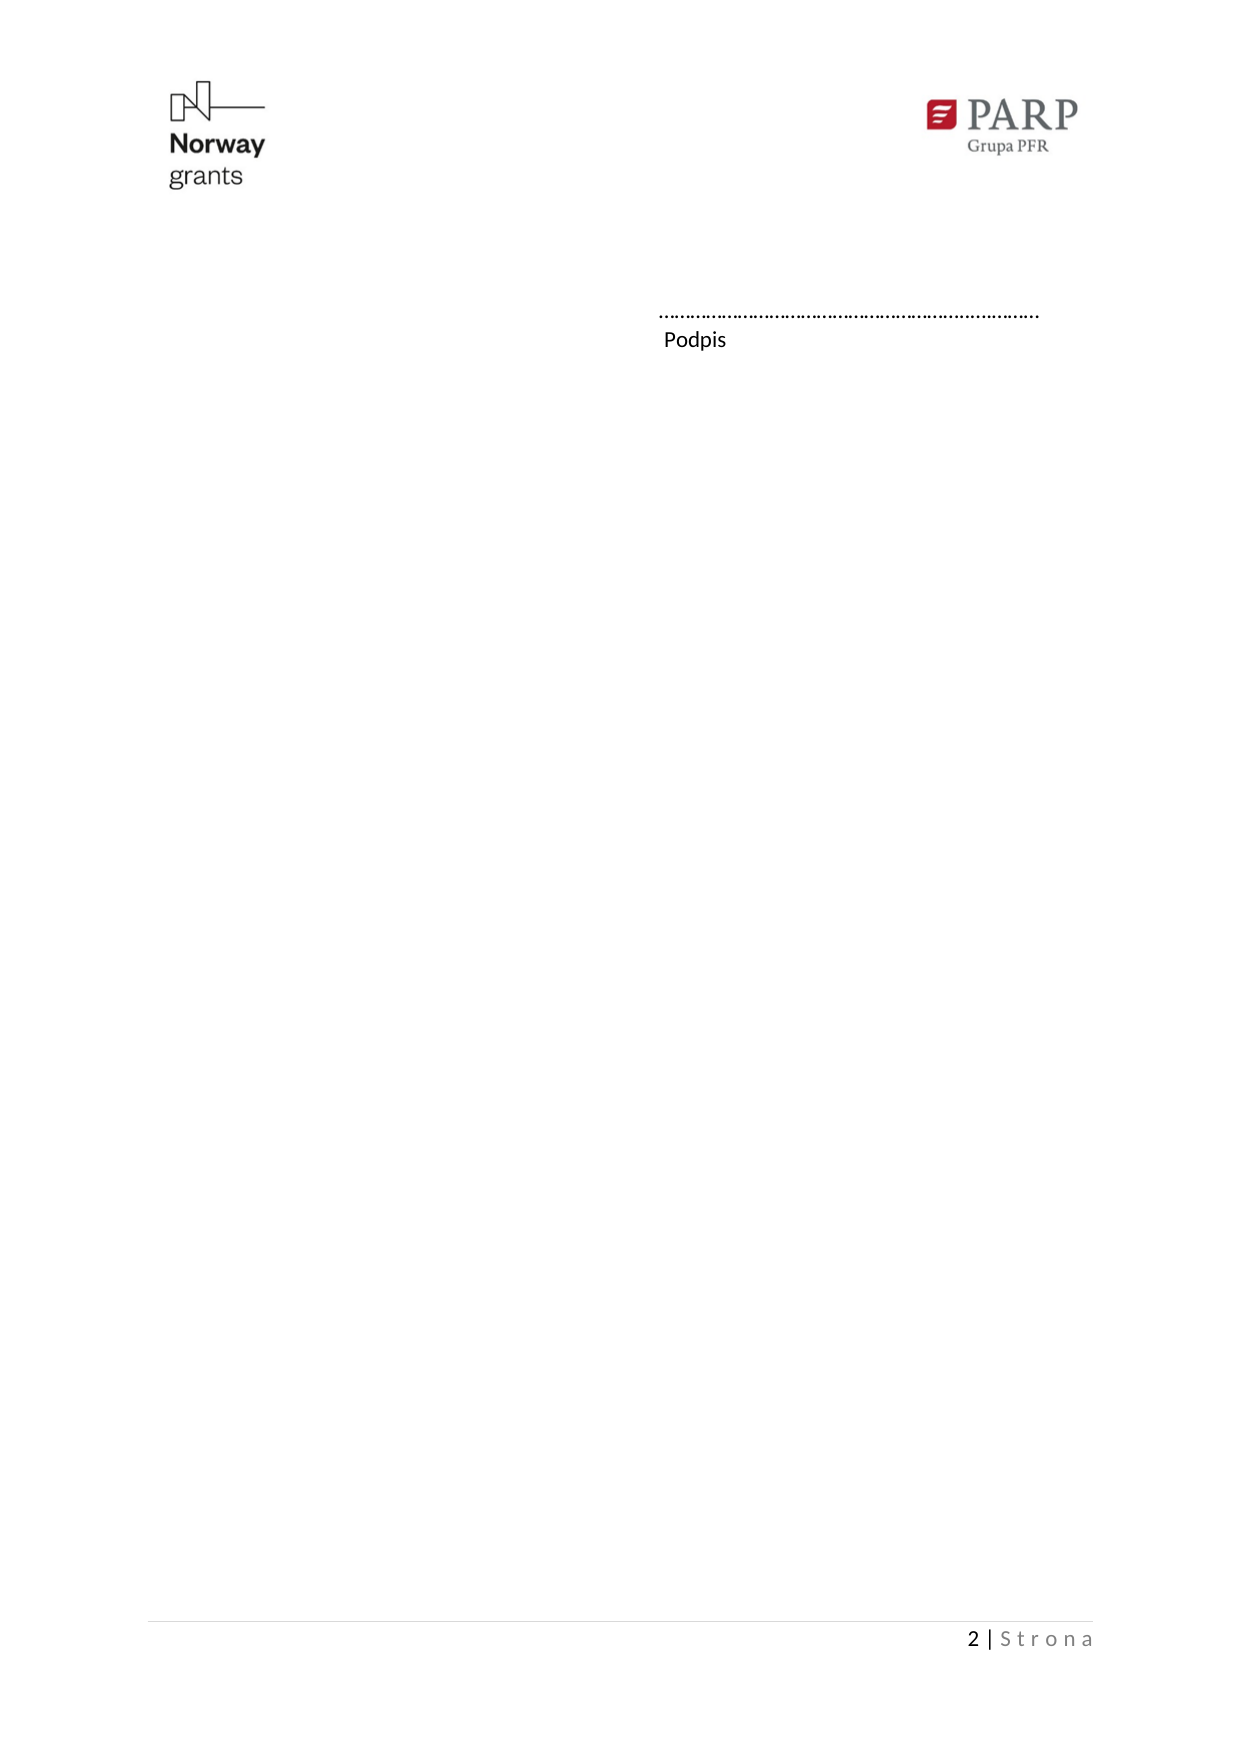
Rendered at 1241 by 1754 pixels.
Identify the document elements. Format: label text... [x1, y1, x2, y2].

text …………………………………………………..….……… [605, 297, 1093, 325]
text Podpis [590, 325, 1093, 353]
picture [147, 73, 1093, 199]
